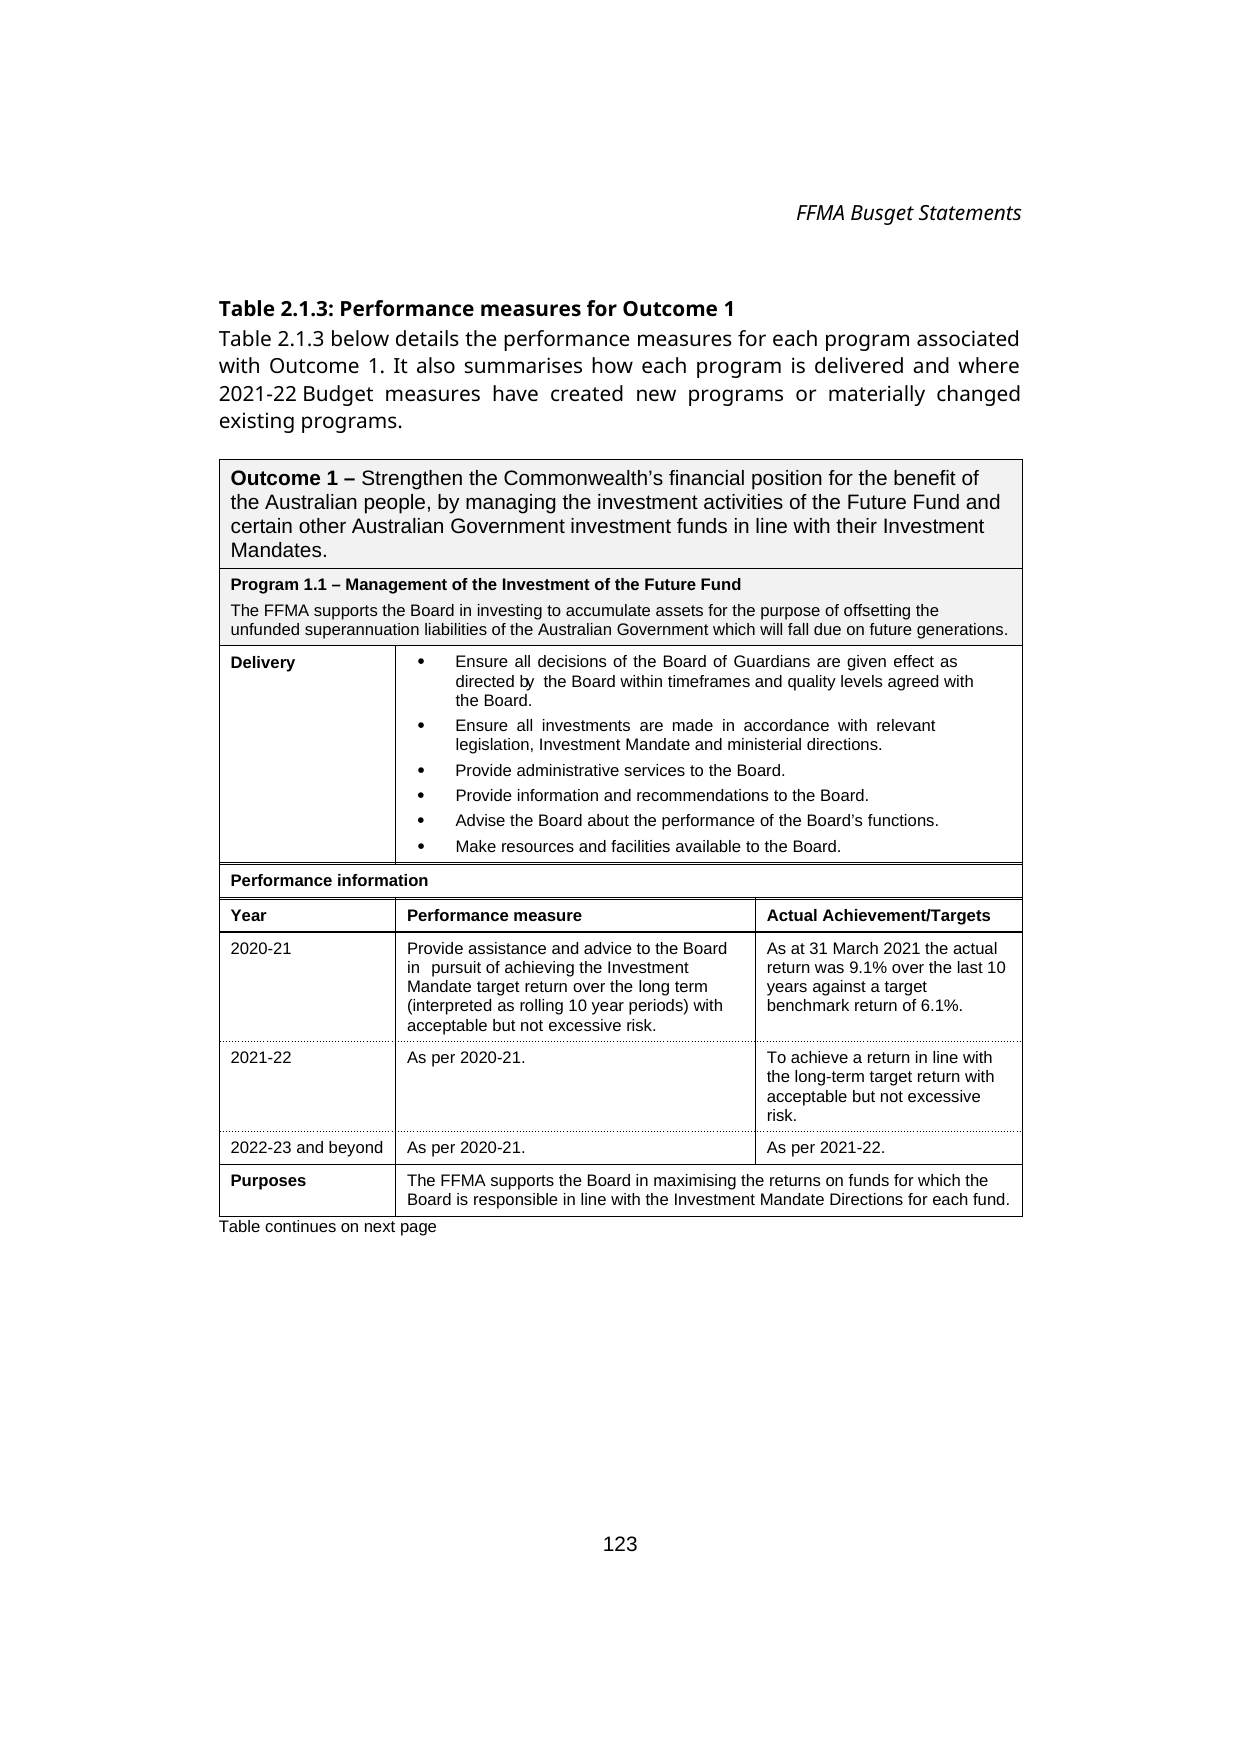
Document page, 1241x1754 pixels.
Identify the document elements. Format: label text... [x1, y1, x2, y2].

table_cell 2022-23 and beyond [220, 1131, 395, 1164]
list Table continues on next page [218, 1217, 1022, 1236]
table_cell 2020-21 [220, 933, 395, 1041]
table_cell Performance information [220, 865, 1022, 897]
table_cell Ensure all decisions of the Board of Guardians are given effect as directed by the Board within timeframes and quality levels agreed with the Board. Ensure all investments are made in accordance with relevant legislation, Investment Mandate and ministerial directions. Provide administrative services to the Board. Provide information and recommendations to the Board. Advise the Board about the performance of the Board’s functions. Make resources and facilities available to the Board. [396, 646, 1022, 862]
subtitle Table 2.1.3: Performance measures for Outcome 1 [218, 294, 1022, 323]
table_cell Purposes [220, 1165, 395, 1216]
table_cell Actual Achievement/Targets [756, 900, 1022, 931]
table_cell To achieve a return in line with the long-term target return with acceptable but not excessive risk. [756, 1041, 1022, 1131]
table_header Outcome 1 – Strengthen the Commonwealth’s financial position for the benefit of the Australian people, by managing the investment activities of the Future Fund and certain other Australian Government investment funds in line with their Investment Mandates. [220, 460, 1022, 568]
table_cell Year [220, 900, 395, 931]
table_cell Program 1.1 – Management of the Investment of the Future Fund The FFMA supports the Board in investing to accumulate assets for the purpose of offsetting the unfunded superannuation liabilities of the Australian Government which will fall due on future generations. [220, 569, 1022, 645]
table_cell The FFMA supports the Board in maximising the returns on funds for which the Board is responsible in line with the Investment Mandate Directions for each fund. [396, 1165, 1022, 1216]
table_cell As per 2020-21. [396, 1131, 755, 1164]
table_cell Delivery [220, 646, 395, 862]
table_cell As per 2021-22. [756, 1131, 1022, 1164]
table_cell 2021-22 [220, 1041, 395, 1131]
table_cell As per 2020-21. [396, 1041, 755, 1131]
table_cell Provide assistance and advice to the Board in pursuit of achieving the Investment Mandate target return over the long term (interpreted as rolling 10 year periods) with acceptable but not excessive risk. [396, 933, 755, 1041]
table_cell Performance measure [396, 900, 755, 931]
table_cell As at 31 March 2021 the actual return was 9.1% over the last 10 years against a target benchmark return of 6.1%. [756, 933, 1022, 1041]
text Table 2.1.3 below details the performance measures for each program associated with Outcome 1. It also summarises how each program is delivered and where 2021-22 Budget measures have created new programs or materially changed existing programs. [218, 325, 1022, 433]
